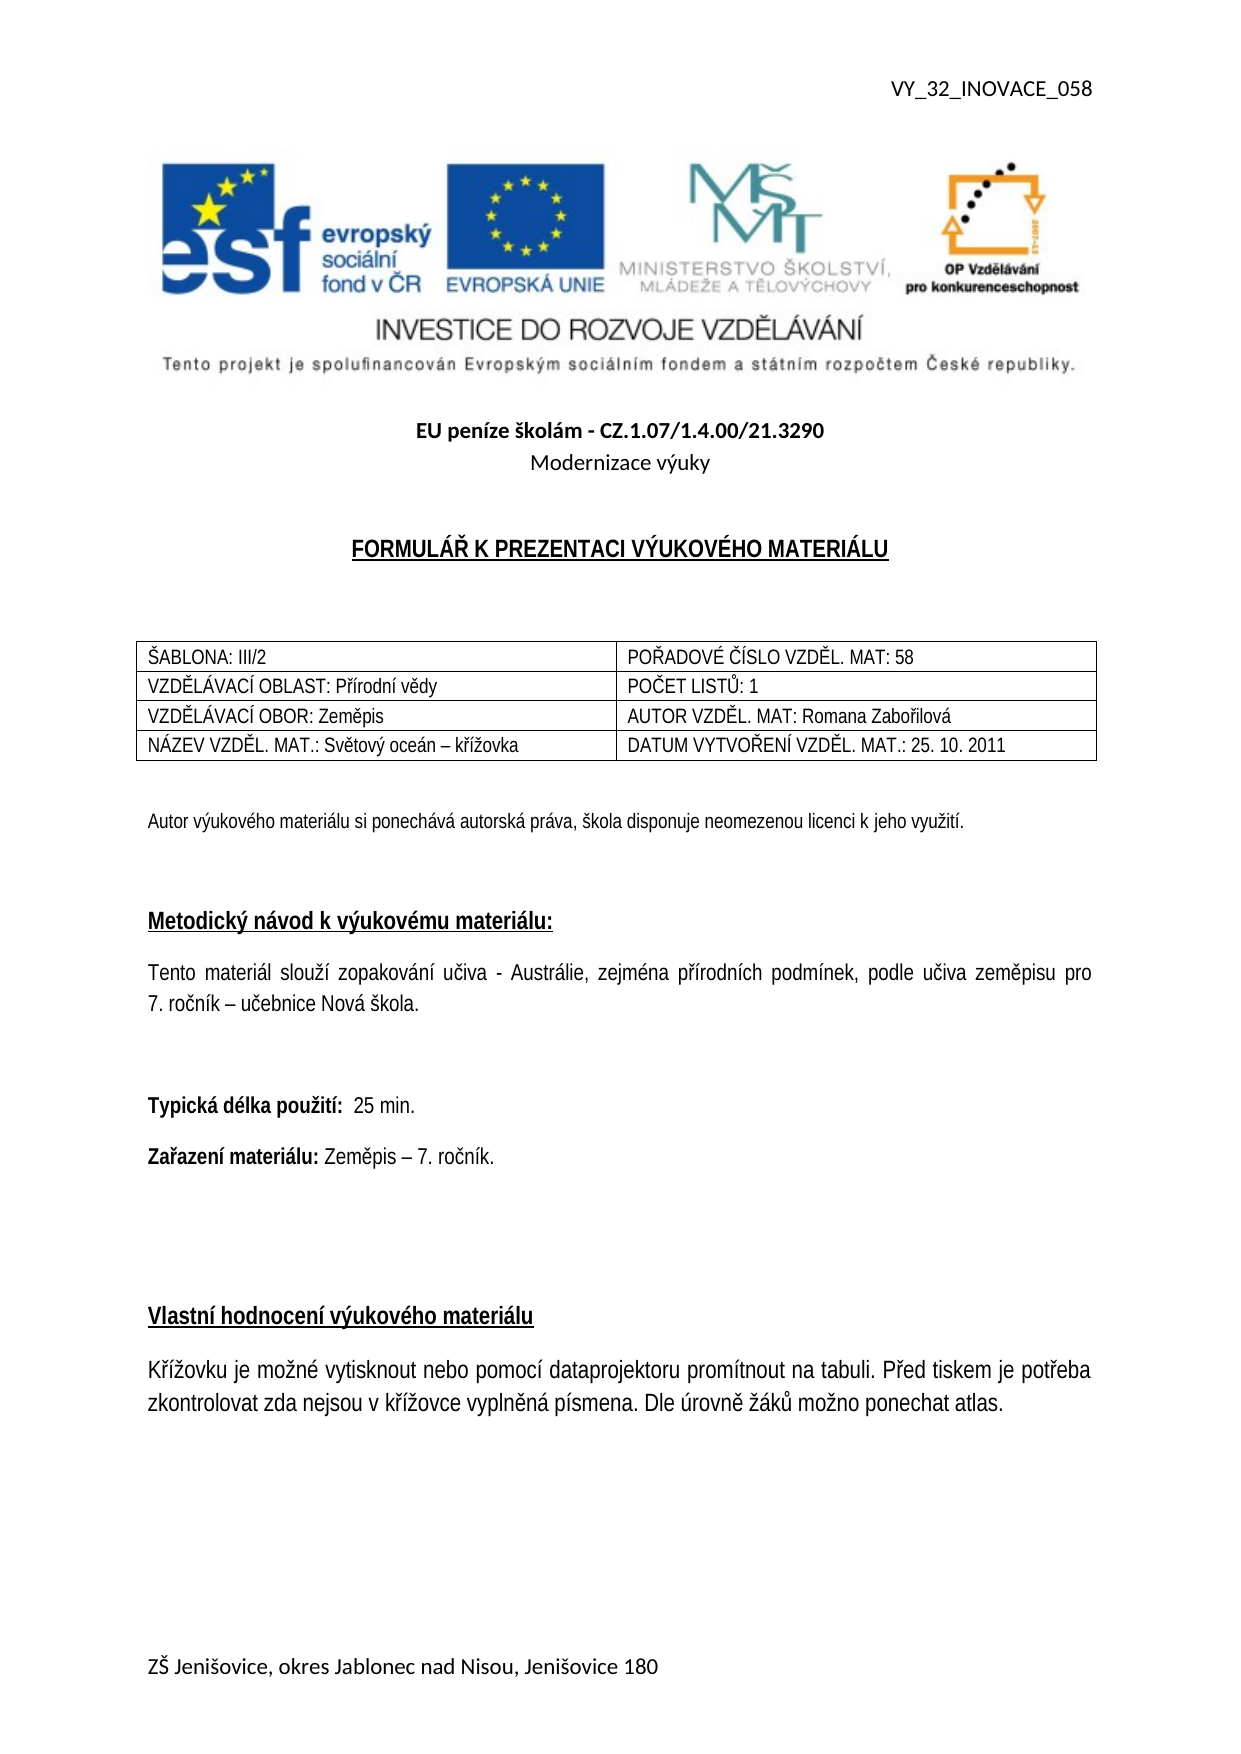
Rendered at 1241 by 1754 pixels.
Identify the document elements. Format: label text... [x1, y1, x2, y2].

table_header ŠABLONA: III/2 [137, 642, 616, 671]
text Modernizace výuky [148, 448, 1093, 477]
table_cell AUTOR VZDĚL. MAT: Romana Zabořilová [617, 701, 1096, 730]
table_cell NÁZEV VZDĚL. MAT.: Světový oceán – křížovka [137, 731, 616, 759]
text Vlastní hodnocení výukového materiálu [148, 1301, 1093, 1330]
table_cell DATUM VYTVOŘENÍ VZDĚL. MAT.: 25. 10. 2011 [617, 731, 1096, 759]
table_cell VZDĚLÁVACÍ OBLAST: Přírodní vědy [137, 672, 616, 700]
text Metodický návod k výukovému materiálu: [148, 906, 1093, 934]
table_cell VZDĚLÁVACÍ OBOR: Zeměpis [137, 701, 616, 730]
text Autor výukového materiálu si ponechává autorská práva, škola disponuje neomezenou licenci k jeho využití. [148, 809, 1093, 833]
table_cell POČET LISTŮ: 1 [617, 672, 1096, 700]
text Tento materiál slouží zopakování učiva - Austrálie, zejména přírodních podmínek, podle učiva zeměpisu pro 7. ročník – učebnice Nová škola. [148, 959, 1093, 1016]
text Křížovku je možné vytisknout nebo pomocí dataprojektoru promítnout na tabuli. Před tiskem je potřeba zkontrolovat zda nejsou v křížovce vyplněná písmena. Dle úrovně žáků možno ponechat atlas. [148, 1355, 1093, 1417]
picture [147, 147, 1095, 392]
text FORMULÁŘ K PREZENTACI VÝUKOVÉHO MATERIÁLU [148, 534, 1093, 563]
text EU peníze školám - CZ.1.07/1.4.00/21.3290 [148, 416, 1093, 444]
text Typická délka použití: 25 min. [148, 1092, 1093, 1118]
text Zařazení materiálu: Zeměpis – 7. ročník. [148, 1143, 1093, 1169]
table_header POŘADOVÉ ČÍSLO VZDĚL. MAT: 58 [617, 642, 1096, 671]
